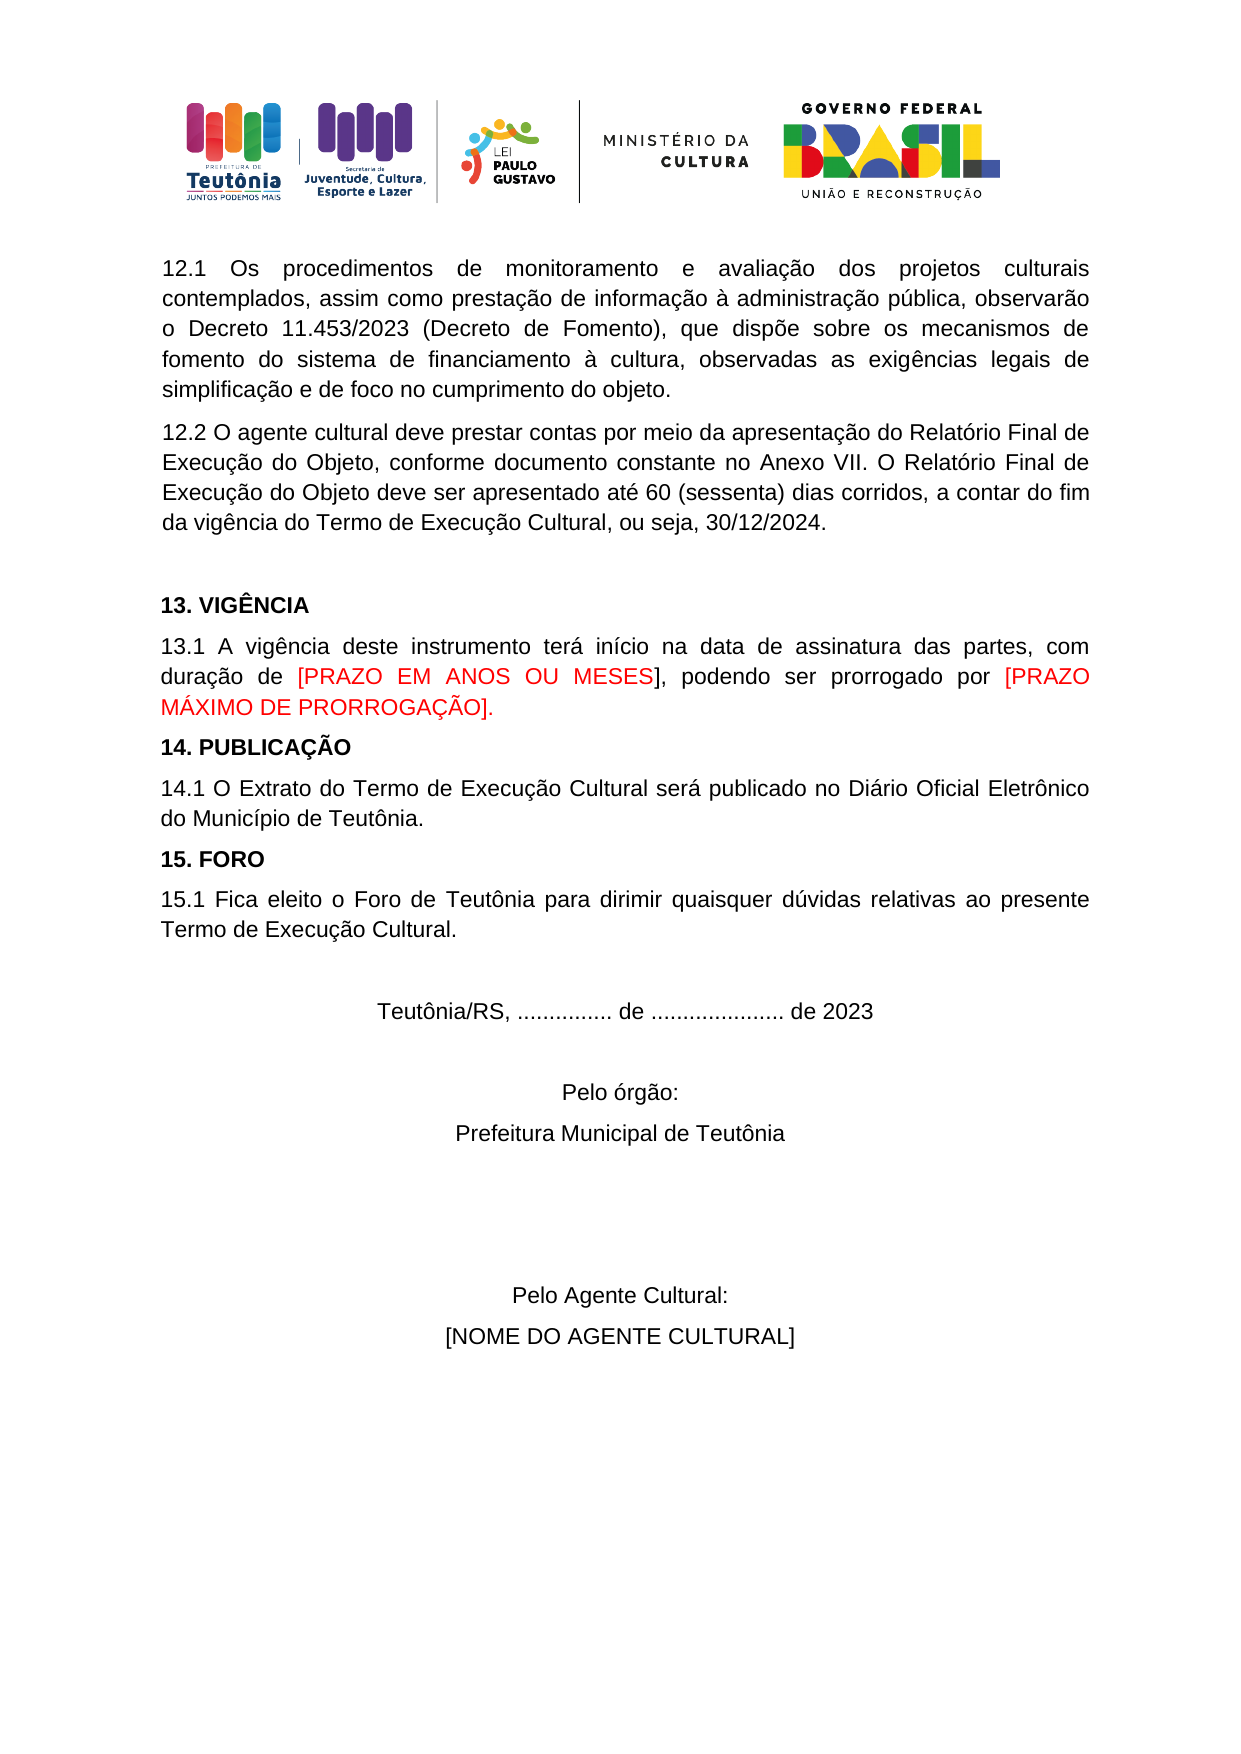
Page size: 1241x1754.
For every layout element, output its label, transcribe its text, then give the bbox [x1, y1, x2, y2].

text Prefeitura Municipal de Teutônia [150, 1119, 1090, 1146]
text 15. FORO [160, 846, 1090, 872]
text Pelo órgão: [150, 1079, 1090, 1105]
text 15.1 Fica eleito o Foro de Teutônia para dirimir quaisquer dúvidas relativas ao presente Termo de Execução Cultural. [160, 886, 1090, 943]
text [NOME DO AGENTE CULTURAL] [150, 1323, 1090, 1349]
text Teutônia/RS, ............... de ..................... de 2023 [160, 998, 1090, 1024]
text 14. PUBLICAÇÃO [160, 734, 1090, 761]
picture [150, 75, 1036, 229]
text 13. VIGÊNCIA [160, 592, 1090, 619]
text Pelo Agente Cultural: [150, 1282, 1090, 1308]
text 12.1 Os procedimentos de monitoramento e avaliação dos projetos culturais contemplados, assim como prestação de informação à administração pública, observarão o Decreto 11.453/2023 (Decreto de Fomento), que dispõe sobre os mecanismos de fomento do sistema de financiamento à cultura, observadas as exigências legais de simplificação e de foco no cumprimento do objeto. [162, 255, 1090, 402]
text 14.1 O Extrato do Termo de Execução Cultural será publicado no Diário Oficial Eletrônico do Município de Teutônia. [160, 775, 1090, 831]
text 13.1 A vigência deste instrumento terá início na data de assinatura das partes, com duração de [PRAZO EM ANOS OU MESES], podendo ser prorrogado por [PRAZO MÁXIMO DE PRORROGAÇÃO]. [160, 633, 1090, 720]
text 12.2 O agente cultural deve prestar contas por meio da apresentação do Relatório Final de Execução do Objeto, conforme documento constante no Anexo VII. O Relatório Final de Execução do Objeto deve ser apresentado até 60 (sessenta) dias corridos, a contar do fim da vigência do Termo de Execução Cultural, ou seja, 30/12/2024. [162, 418, 1090, 536]
